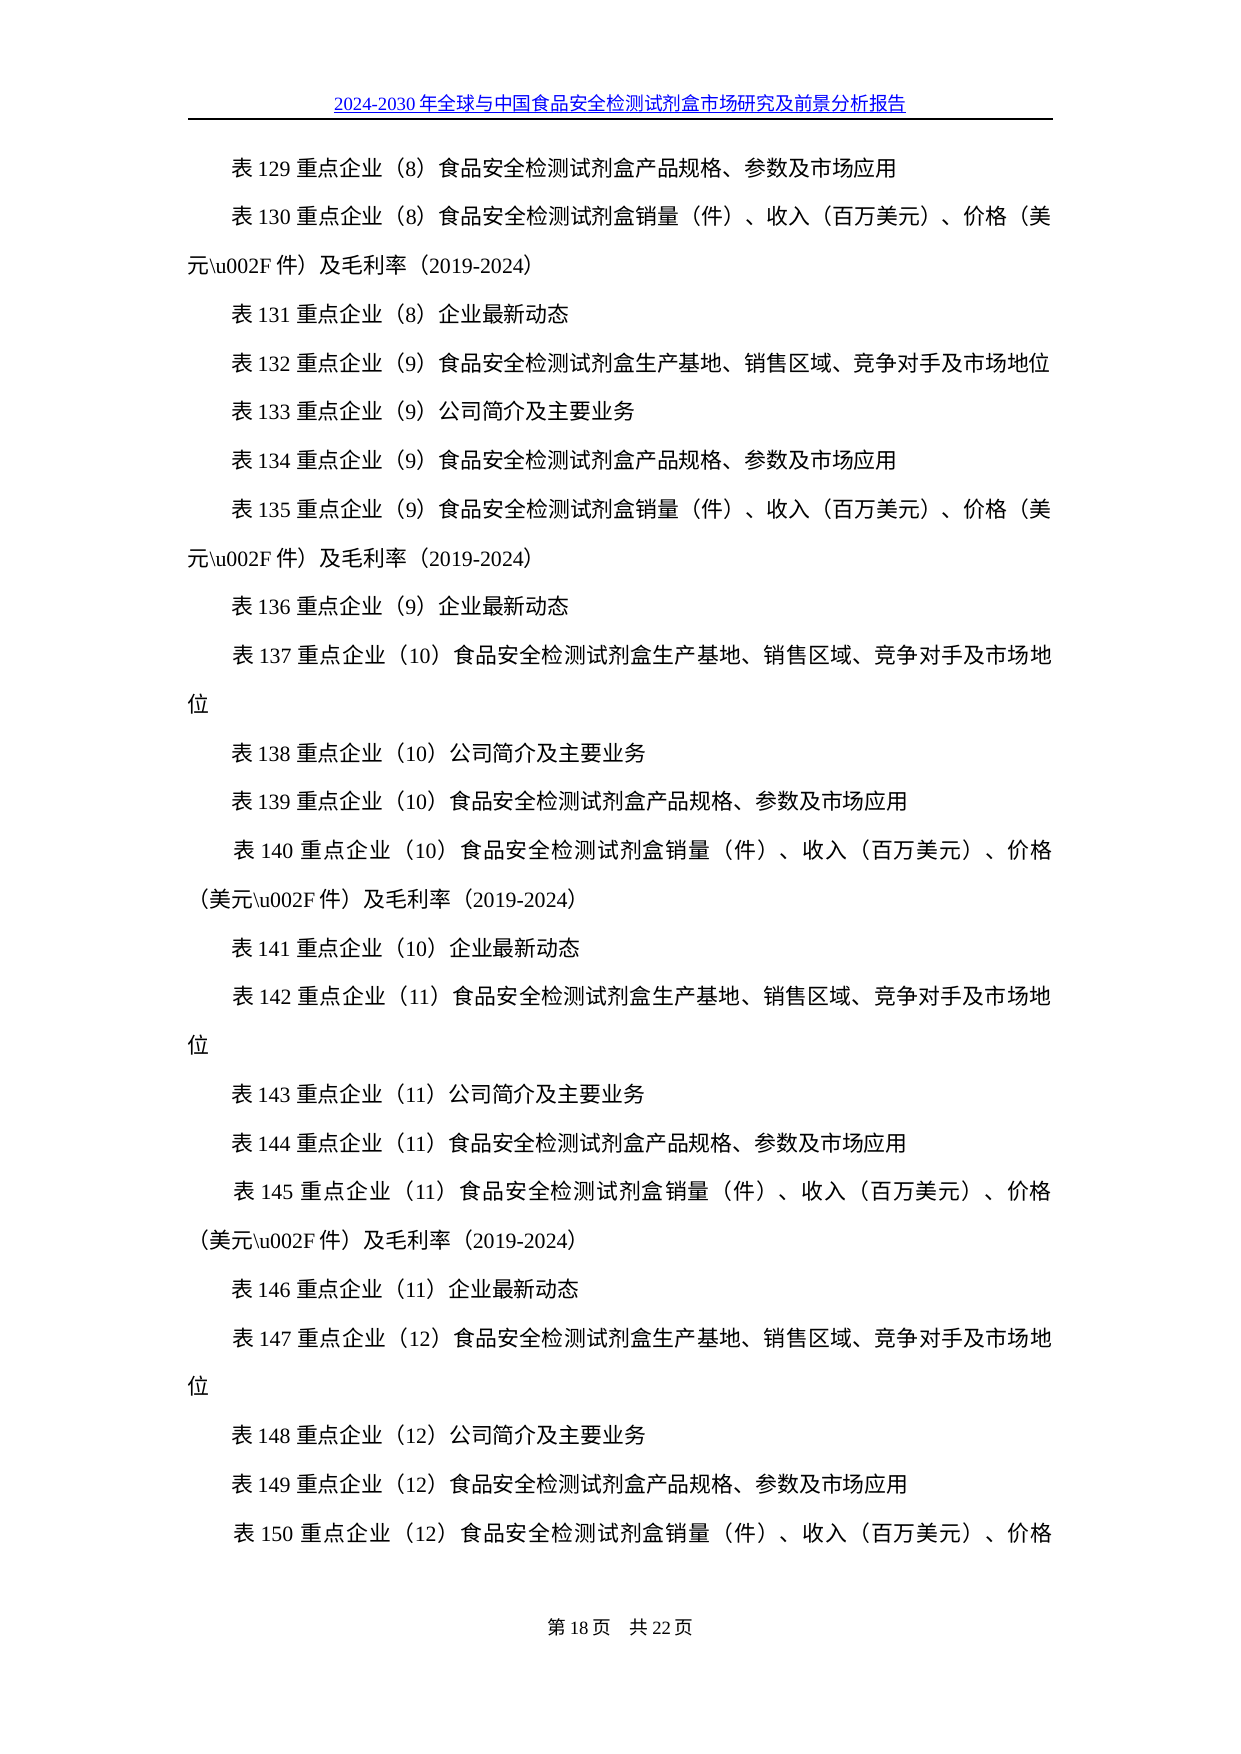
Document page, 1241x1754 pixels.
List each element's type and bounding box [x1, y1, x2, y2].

text [187, 150, 1053, 1548]
